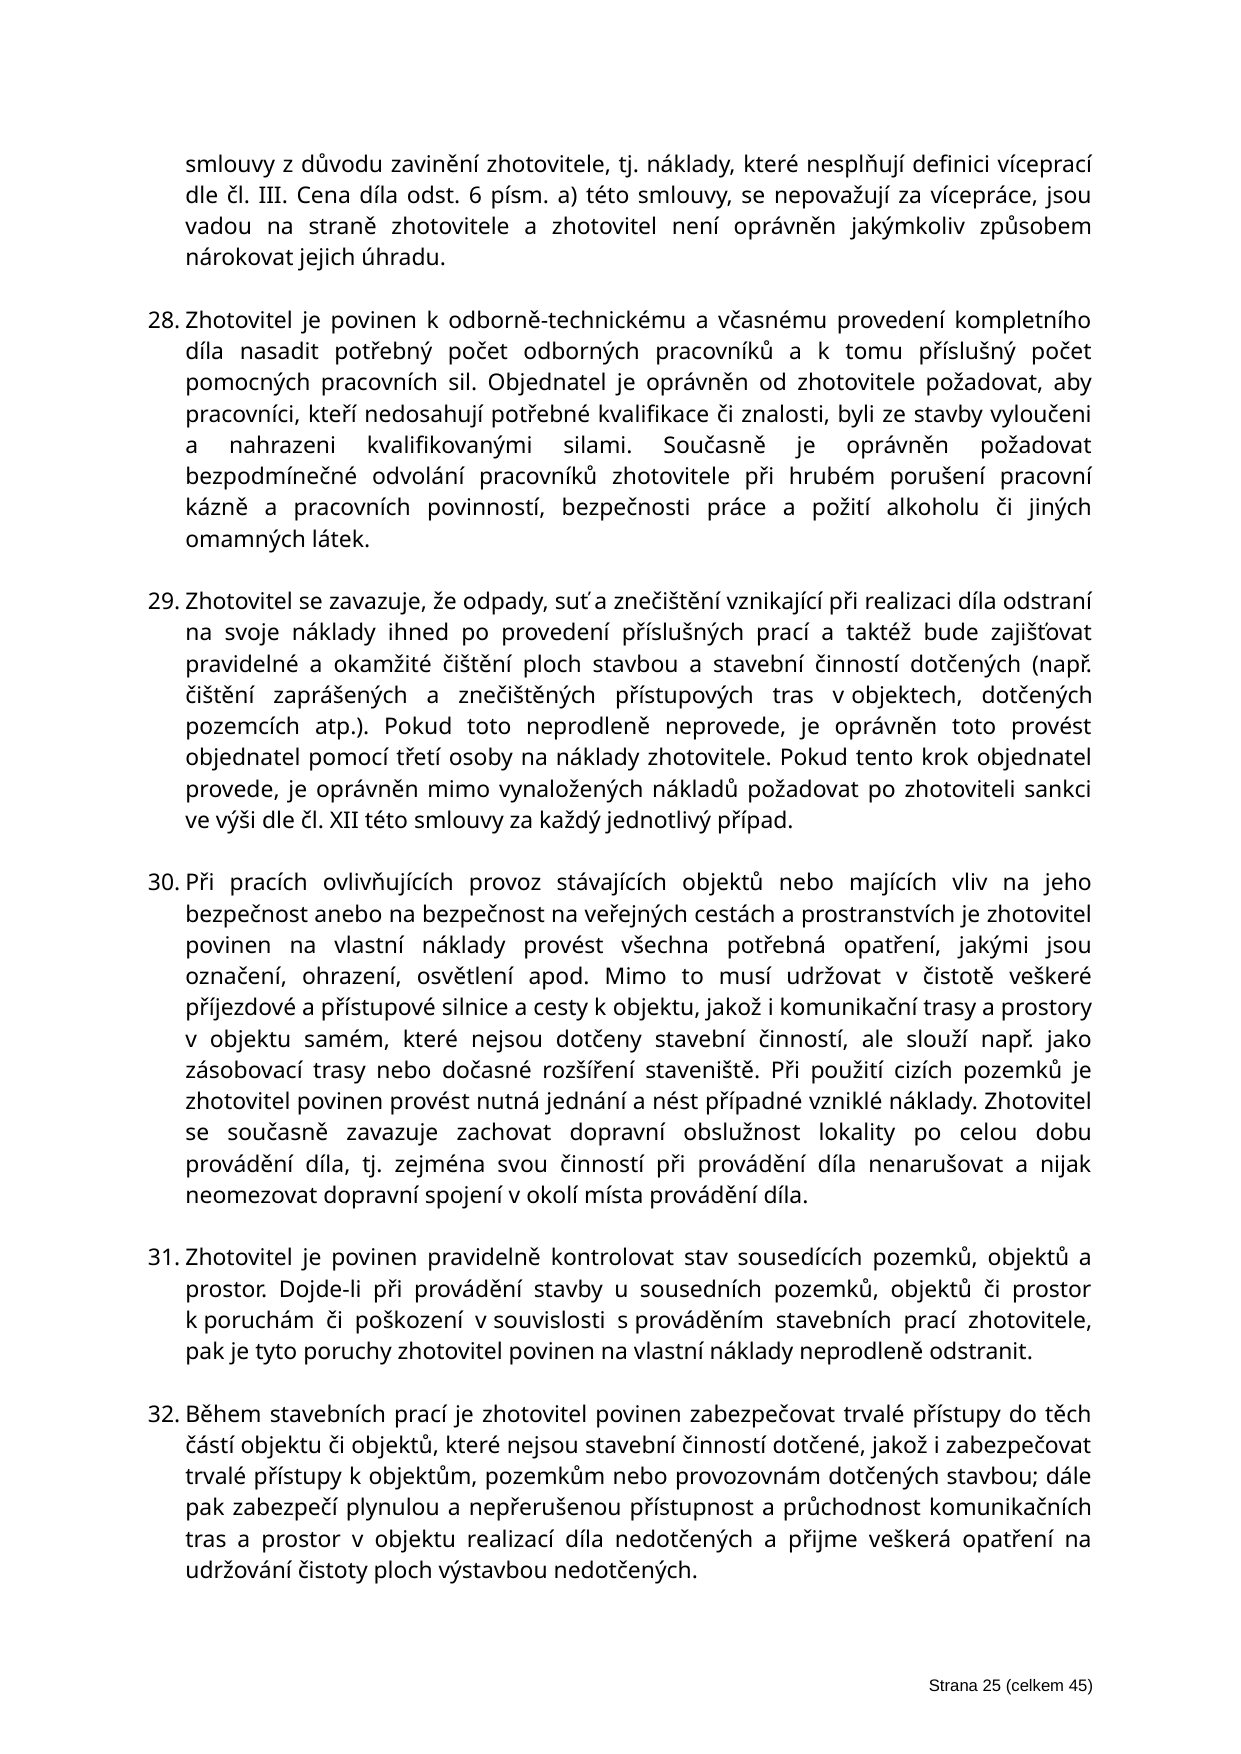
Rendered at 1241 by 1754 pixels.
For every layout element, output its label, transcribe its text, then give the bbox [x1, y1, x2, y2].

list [148, 148, 1093, 273]
list Během stavebních prací je zhotovitel povinen zabezpečovat trvalé přístupy do těch částí objektu či objektů, které nejsou stavební činností dotčené, jakož i zabezpečovat trvalé přístupy k objektům, pozemkům nebo provozovnám dotčených stavbou; dále pak zabezpečí plynulou a nepřerušenou přístupnost a průchodnost komunikačních tras a prostor v objektu realizací díla nedotčených a přijme veškerá opatření na udržování čistoty ploch výstavbou nedotčených. [148, 1398, 1093, 1585]
list Při pracích ovlivňujících provoz stávajících objektů nebo majících vliv na jeho bezpečnost anebo na bezpečnost na veřejných cestách a prostranstvích je zhotovitel povinen na vlastní náklady provést všechna potřebná opatření, jakými jsou označení, ohrazení, osvětlení apod. Mimo to musí udržovat v čistotě veškeré příjezdové a přístupové silnice a cesty k objektu, jakož i komunikační trasy a prostory v objektu samém, které nejsou dotčeny stavební činností, ale slouží např. jako zásobovací trasy nebo dočasné rozšíření staveniště. Při použití cizích pozemků je zhotovitel povinen provést nutná jednání a nést případné vzniklé náklady. Zhotovitel se současně zavazuje zachovat dopravní obslužnost lokality po celou dobu provádění díla, tj. zejména svou činností při provádění díla nenarušovat a nijak neomezovat dopravní spojení v okolí místa provádění díla. [148, 866, 1093, 1210]
list Zhotovitel je povinen pravidelně kontrolovat stav sousedících pozemků, objektů a prostor. Dojde-li při provádění stavby u sousedních pozemků, objektů či prostor k poruchám či poškození v souvislosti s prováděním stavebních prací zhotovitele, pak je tyto poruchy zhotovitel povinen na vlastní náklady neprodleně odstranit. [148, 1241, 1093, 1366]
list Zhotovitel je povinen k odborně-technickému a včasnému provedení kompletního díla nasadit potřebný počet odborných pracovníků a k tomu příslušný počet pomocných pracovních sil. Objednatel je oprávněn od zhotovitele požadovat, aby pracovníci, kteří nedosahují potřebné kvalifikace či znalosti, byli ze stavby vyloučeni a nahrazeni kvalifikovanými silami. Současně je oprávněn požadovat bezpodmínečné odvolání pracovníků zhotovitele při hrubém porušení pracovní kázně a pracovních povinností, bezpečnosti práce a požití alkoholu či jiných omamných látek. [148, 304, 1093, 554]
list Zhotovitel se zavazuje, že odpady, suť a znečištění vznikající při realizaci díla odstraní na svoje náklady ihned po provedení příslušných prací a taktéž bude zajišťovat pravidelné a okamžité čištění ploch stavbou a stavební činností dotčených (např. čištění zaprášených a znečištěných přístupových tras v objektech, dotčených pozemcích atp.). Pokud toto neprodleně neprovede, je oprávněn toto provést objednatel pomocí třetí osoby na náklady zhotovitele. Pokud tento krok objednatel provede, je oprávněn mimo vynaložených nákladů požadovat po zhotoviteli sankci ve výši dle čl. XII této smlouvy za každý jednotlivý případ. [148, 585, 1093, 835]
